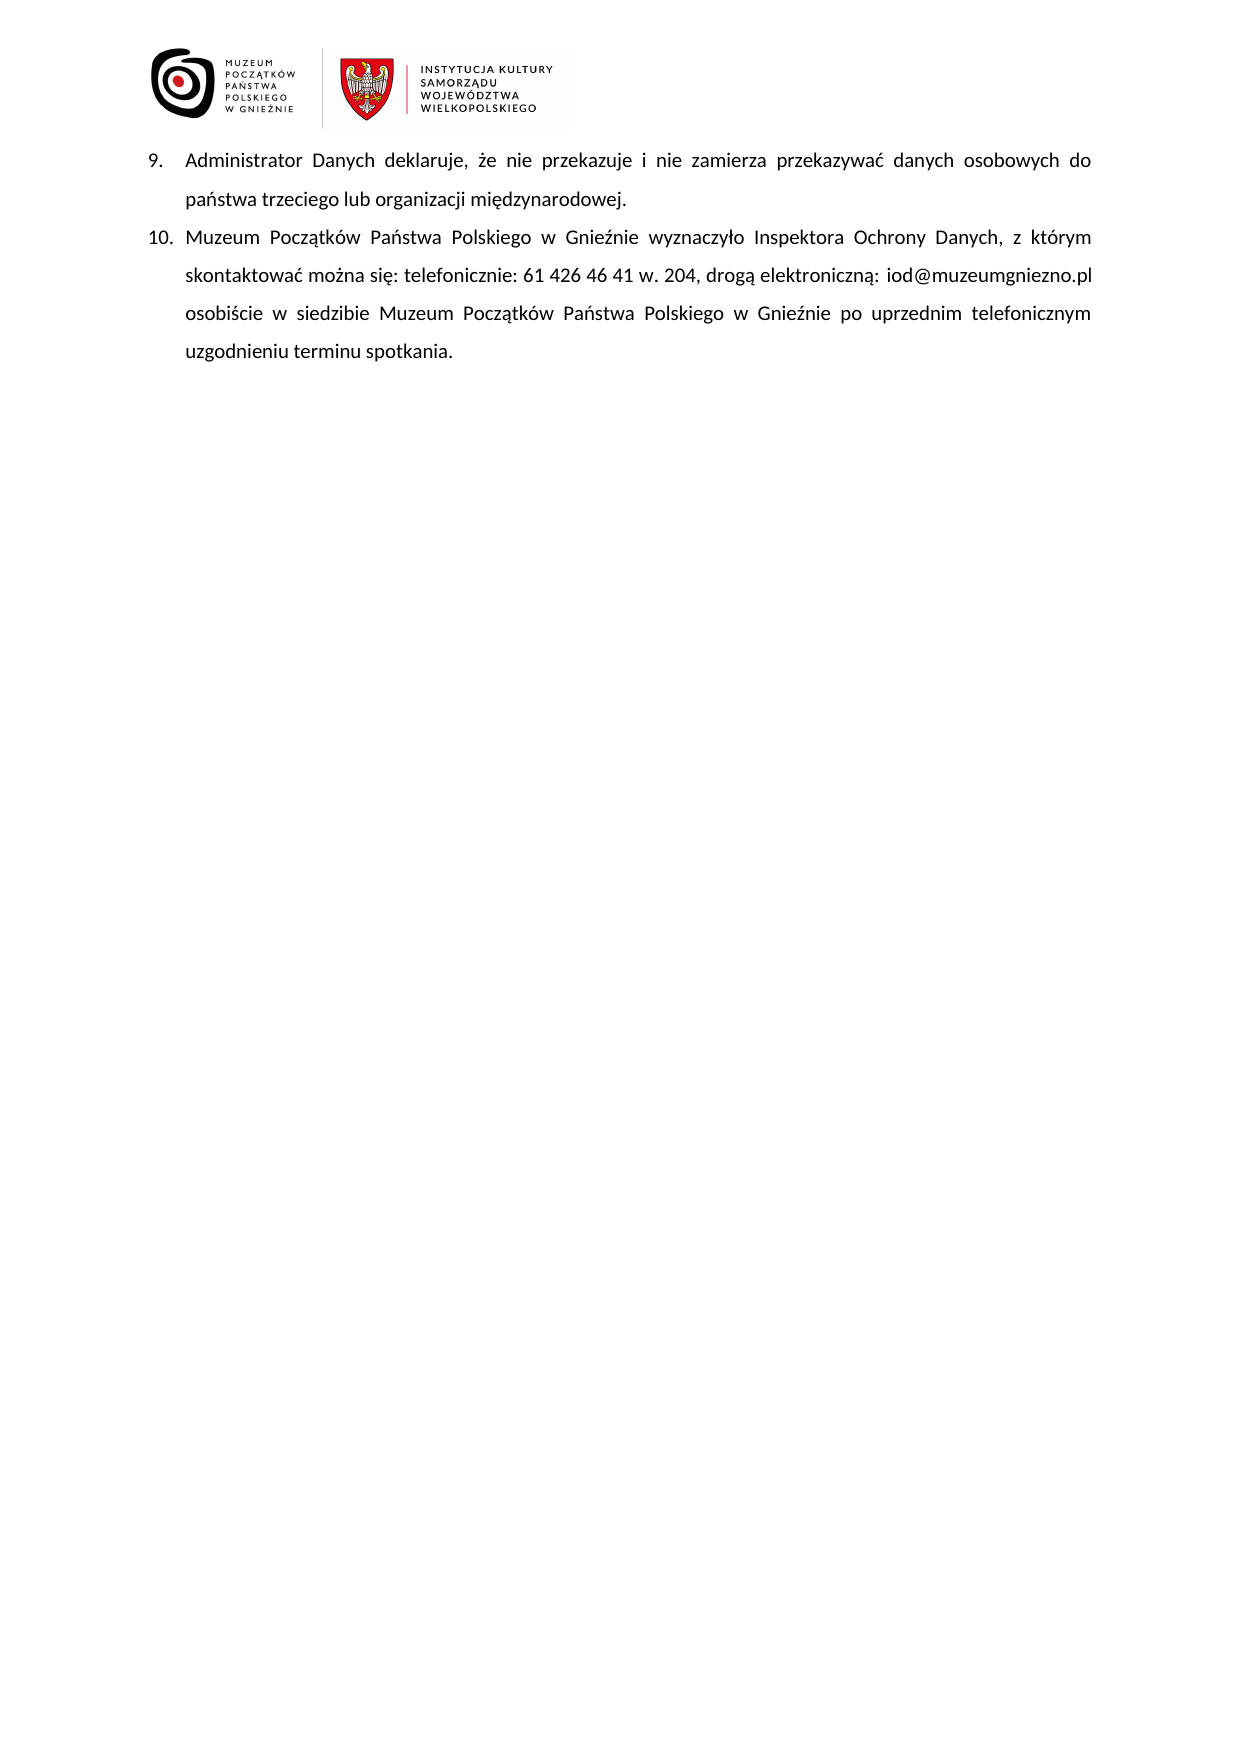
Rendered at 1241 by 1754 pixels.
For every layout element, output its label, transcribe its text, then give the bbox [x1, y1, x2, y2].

list Muzeum Początków Państwa Polskiego w Gnieźnie wyznaczyło Inspektora Ochrony Danych, z którym skontaktować można się: telefonicznie: 61 426 46 41 w. 204, drogą elektroniczną: iod@muzeumgniezno.pl osobiście w siedzibie Muzeum Początków Państwa Polskiego w Gnieźnie po uprzednim telefonicznym uzgodnieniu terminu spotkania. [148, 224, 1093, 364]
list Administrator Danych deklaruje, że nie przekazuje i nie zamierza przekazywać danych osobowych do państwa trzeciego lub organizacji międzynarodowej. [148, 148, 1093, 211]
picture [91, 1, 969, 160]
